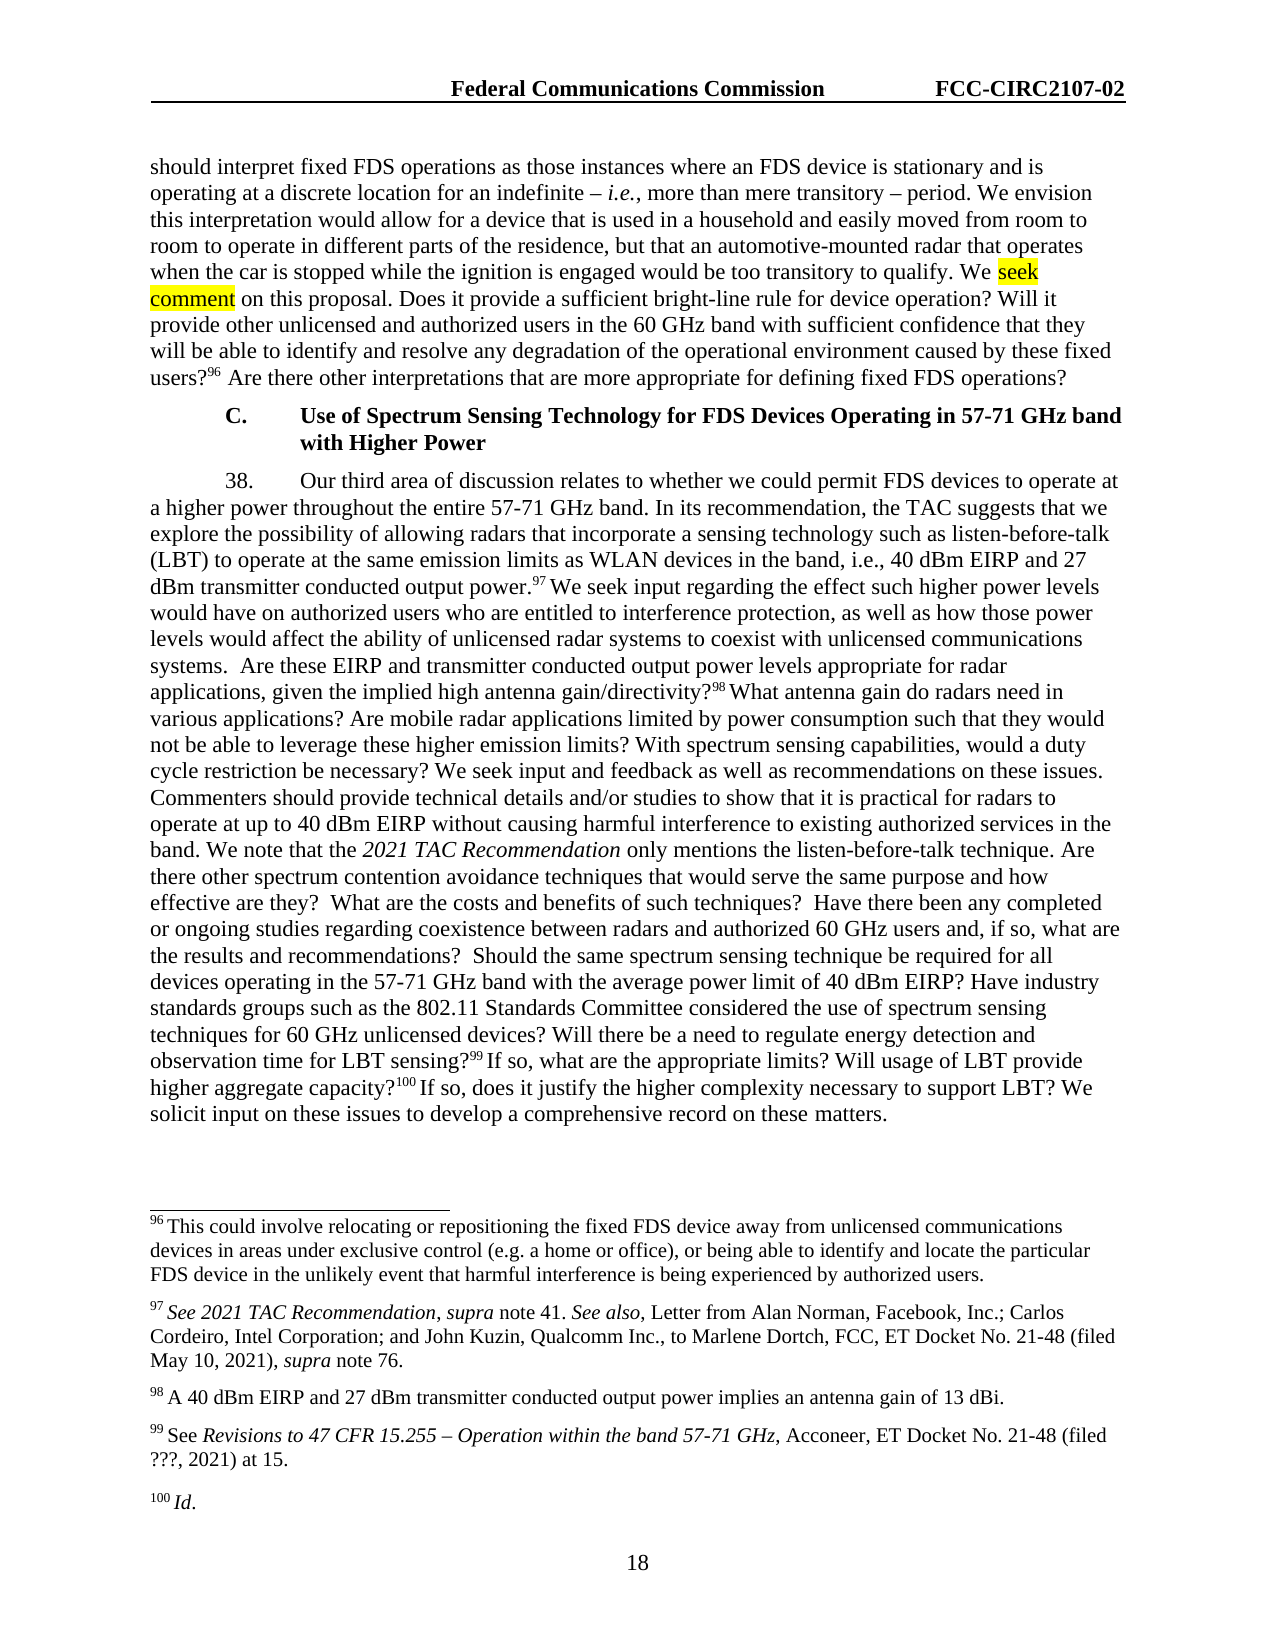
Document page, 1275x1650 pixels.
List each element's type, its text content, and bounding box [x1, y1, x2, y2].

text 100 Id. [150, 1483, 1137, 1514]
subtitle Use of Spectrum Sensing Technology for FDS Devices Operating in 57-71 GHz band with Higher Power [225, 402, 1123, 455]
text 97 See 2021 TAC Recommendation, supra note 41. See also, Letter from Alan Norman, Facebook, Inc.; Carlos Cordeiro, Intel Corporation; and John Kuzin, Qualcomm Inc., to Marlene Dortch, FCC, ET Docket No. 21-48 (filed May 10, 2021), supra note 76. [150, 1298, 1118, 1372]
text 96 This could involve relocating or repositioning the fixed FDS device away from unlicensed communications devices in areas under exclusive control (e.g. a home or office), or being able to identify and locate the particular FDS device in the unlikely event that harmful interference is being experienced by authorized users. [150, 1212, 1093, 1286]
text 98 A 40 dBm EIRP and 27 dBm transmitter conducted output power implies an antenna gain of 13 dBi. [150, 1383, 1137, 1409]
text 99 See Revisions to 47 CFR 15.255 – Operation within the band 57-71 GHz, Acconeer, ET Docket No. 21-48 (filed [150, 1421, 1137, 1447]
list Our third area of discussion relates to whether we could permit FDS devices to operate at a higher power throughout the entire 57-71 GHz band. In its recommendation, the TAC suggests that we explore the possibility of allowing radars that incorporate a sensing technology such as listen-before-talk (LBT) to operate at the same emission limits as WLAN devices in the band, i.e., 40 dBm EIRP and 27 dBm transmitter conducted output power.97 We seek input regarding the effect such higher power levels would have on authorized users who are entitled to interference protection, as well as how those power levels would affect the ability of unlicensed radar systems to coexist with unlicensed communications systems. Are these EIRP and transmitter conducted output power levels appropriate for radar applications, given the implied high antenna gain/directivity?98 What antenna gain do radars need in various applications? Are mobile radar applications limited by power consumption such that they would not be able to leverage these higher emission limits? With spectrum sensing capabilities, would a duty cycle restriction be necessary? We seek input and feedback as well as recommendations on these issues. Commenters should provide technical details and/or studies to show that it is practical for radars to operate at up to 40 dBm EIRP without causing harmful interference to existing authorized services in the band. We note that the 2021 TAC Recommendation only mentions the listen-before-talk technique. Are there other spectrum contention avoidance techniques that would serve the same purpose and how effective are they? What are the costs and benefits of such techniques? Have there been any completed or ongoing studies regarding coexistence between radars and authorized 60 GHz users and, if so, what are the results and recommendations? Should the same spectrum sensing technique be required for all devices operating in the 57-71 GHz band with the average power limit of 40 dBm EIRP? Have industry standards groups such as the 802.11 Standards Committee considered the use of spectrum sensing techniques for 60 GHz unlicensed devices? Will there be a need to regulate energy detection and observation time for LBT sensing?99 If so, what are the appropriate limits? Will usage of LBT provide higher aggregate capacity?100 If so, does it justify the higher complexity necessary to support LBT? We solicit input on these issues to develop a comprehensive record on these matters. [150, 467, 1122, 1126]
text ???, 2021) at 15. [150, 1447, 1137, 1471]
text should interpret fixed FDS operations as those instances where an FDS device is stationary and is operating at a discrete location for an indefinite – i.e., more than mere transitory – period. We envision this interpretation would allow for a device that is used in a household and easily moved from room to room to operate in different parts of the residence, but that an automotive-mounted radar that operates when the car is stopped while the ignition is engaged would be too transitory to qualify. We seek comment on this proposal. Does it provide a sufficient bright-line rule for device operation? Will it provide other unlicensed and authorized users in the 60 GHz band with sufficient confidence that they will be able to identify and resolve any degradation of the operational environment caused by these fixed users?96 Are there other interpretations that are more appropriate for defining fixed FDS operations? [150, 153, 1114, 390]
